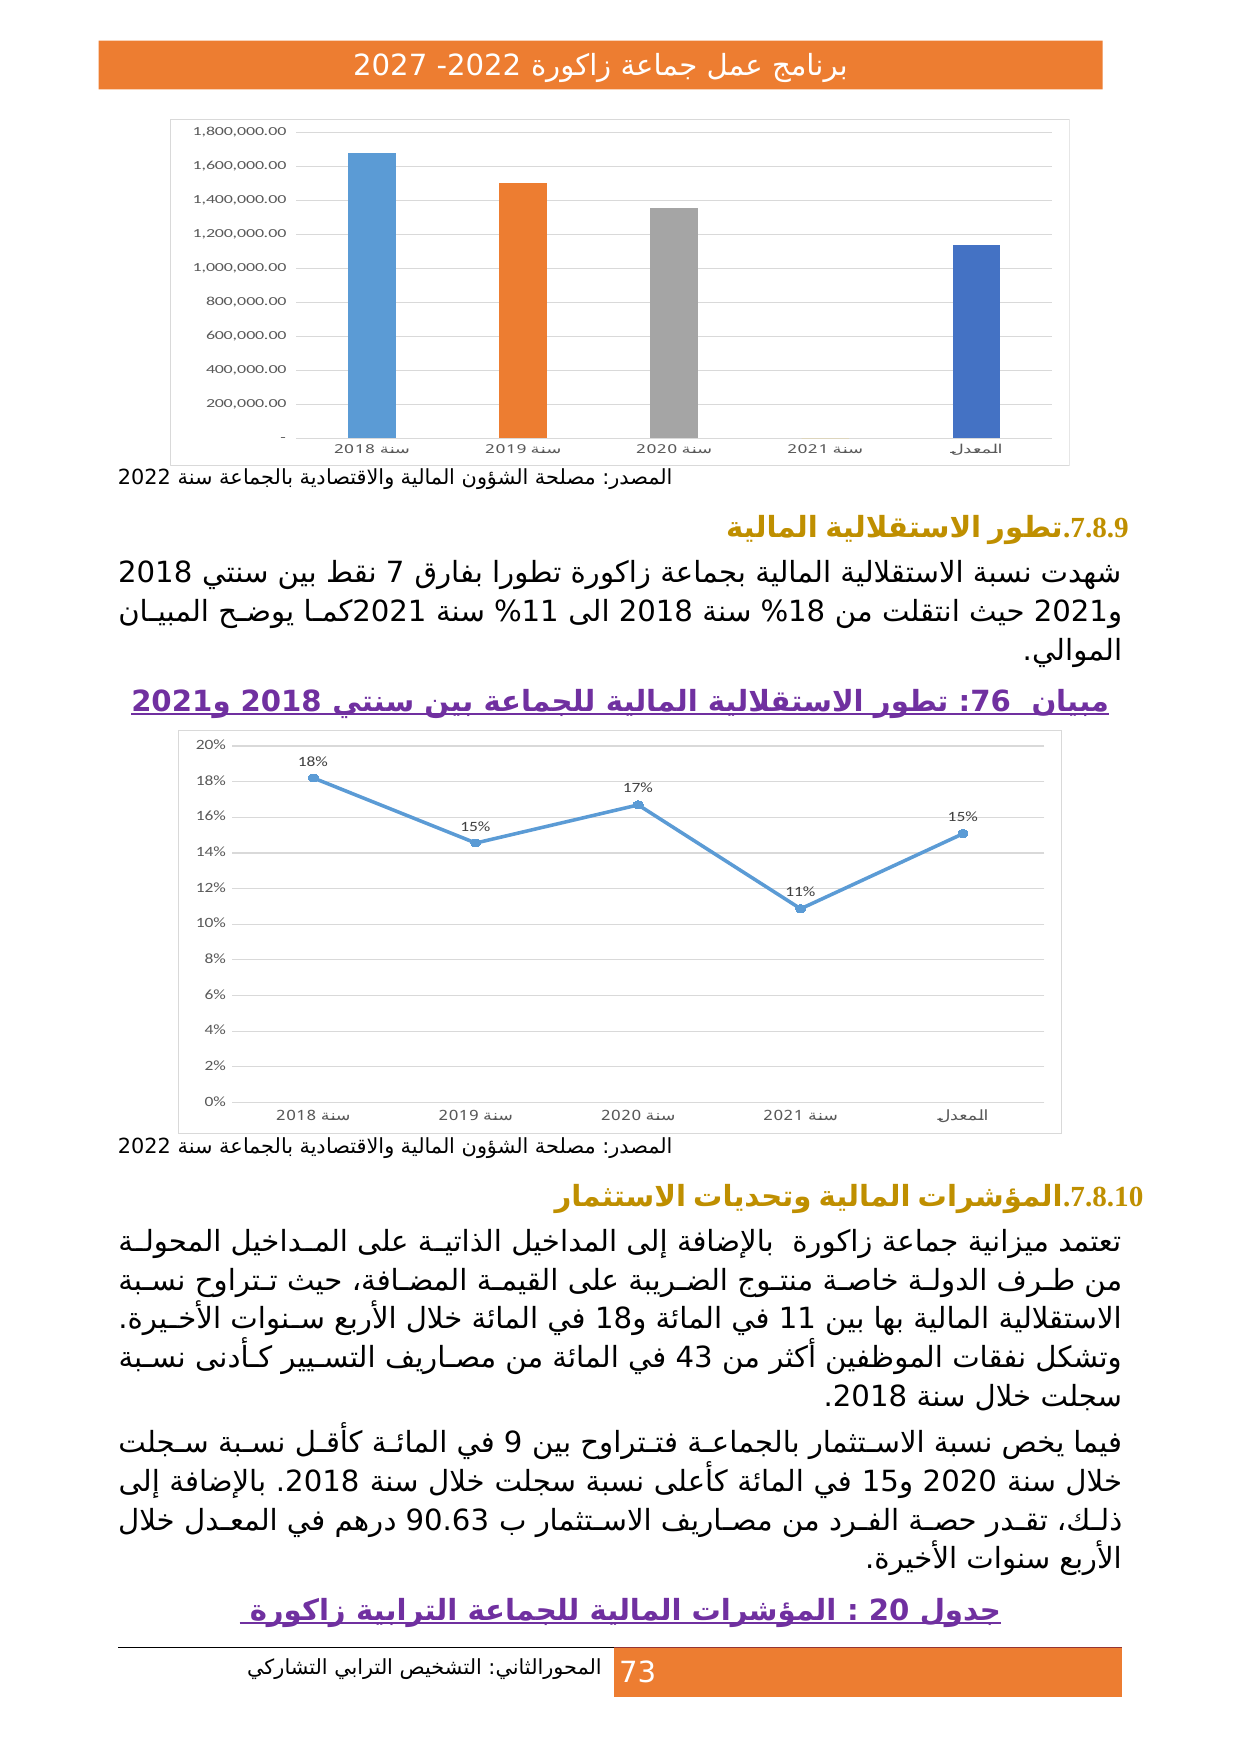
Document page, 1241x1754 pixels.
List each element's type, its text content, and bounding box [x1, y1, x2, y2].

subtitle تطور الاستقلالية المالية [118, 510, 1063, 544]
text تعتمد ميزانية جماعة زاكورة بالإضافة إلى المداخيل الذاتية على المداخيل المحولة من طرف الدولة خاصة منتوج الضريبة على القيمة المضافة، حيث تتراوح نسبة الاستقلالية المالية بها بين 11 في المائة و18 في المائة خلال الأربع سنوات الأخيرة. وتشكل نفقات الموظفين أكثر من 43 في المائة من مصاريف التسيير كأدنى نسبة سجلت خلال سنة 2018. [118, 1224, 1122, 1414]
text المصدر: مصلحة الشؤون المالية والاقتصادية بالجماعة سنة 2022 [118, 465, 1003, 489]
text فيما يخص نسبة الاستثمار بالجماعة فتتراوح بين 9 في المائة كأقل نسبة سجلت خلال سنة 2020 و15 في المائة كأعلى نسبة سجلت خلال سنة 2018. بالإضافة إلى ذلك، تقدر حصة الفرد من مصاريف الاستثمار ب 90.63 درهم في المعدل خلال الأربع سنوات الأخيرة. [118, 1425, 1122, 1576]
text المصدر: مصلحة الشؤون المالية والاقتصادية بالجماعة سنة 2022 [118, 1134, 1003, 1158]
subtitle المؤشرات المالية وتحديات الاستثمار [118, 1179, 1063, 1213]
text شهدت نسبة الاستقلالية المالية بجماعة زاكورة تطورا بفارق 7 نقط بين سنتي 2018 و2021 حيث انتقلت من 18% سنة 2018 الى 11% سنة 2021كما يوضح المبيان الموالي. [118, 555, 1122, 667]
